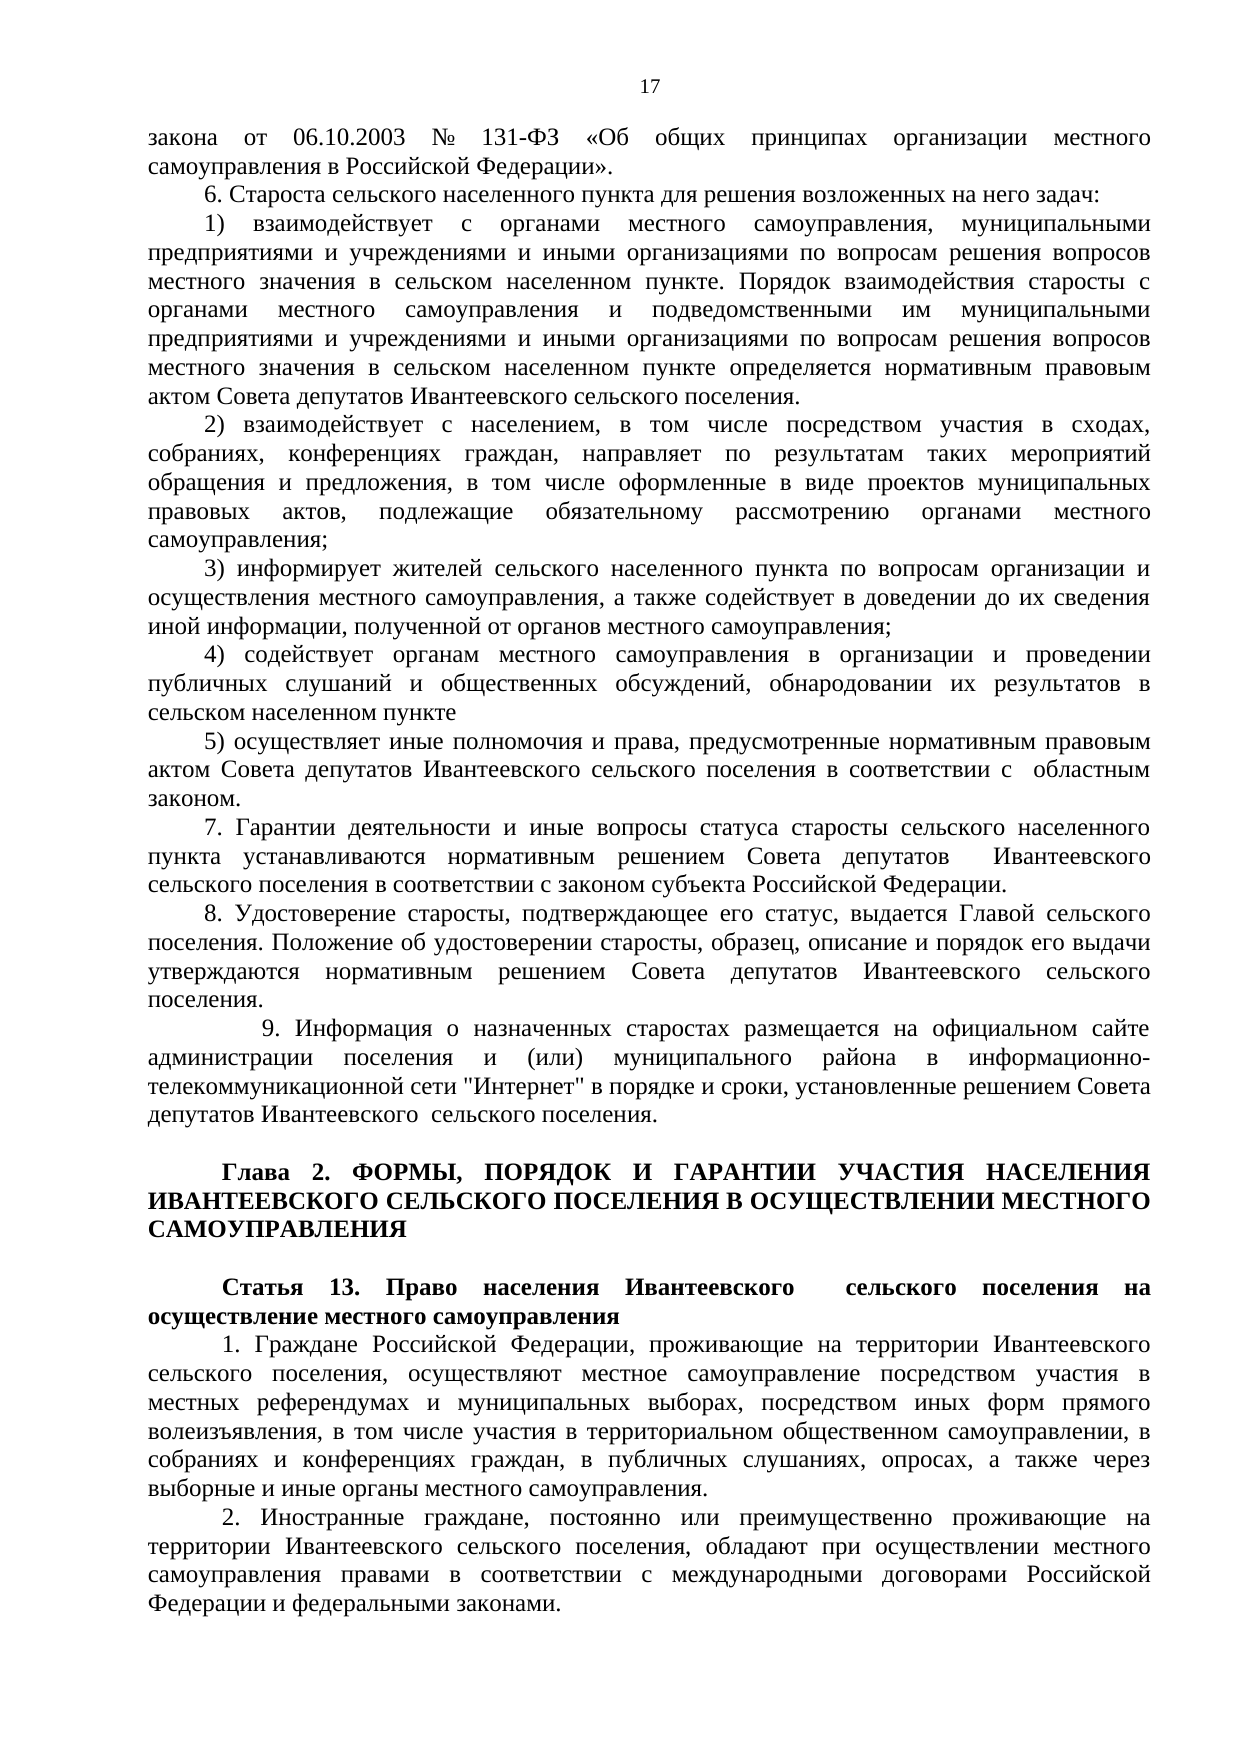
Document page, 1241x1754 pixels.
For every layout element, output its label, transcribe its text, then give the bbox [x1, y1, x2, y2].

text 3) информирует жителей сельского населенного пункта по вопросам организации и осуществления местного самоуправления, а также содействует в доведении до их сведения иной информации, полученной от органов местного самоуправления; [148, 553, 1152, 639]
text 9. Информация о назначенных старостах размещается на официальном сайте администрации поселения и (или) муниципального района в информационно-телекоммуникационной сети "Интернет" в порядке и сроки, установленные решением Совета депутатов Ивантеевского сельского поселения. [148, 1013, 1152, 1128]
text Статья 13. Право населения Ивантеевского сельского поселения на осуществление местного самоуправления [148, 1272, 1152, 1329]
text 1. Граждане Российской Федерации, проживающие на территории Ивантеевского сельского поселения, осуществляют местное самоуправление посредством участия в местных референдумах и муниципальных выборах, посредством иных форм прямого волеизъявления, в том числе участия в территориальном общественном самоуправлении, в собраниях и конференциях граждан, в публичных слушаниях, опросах, а также через выборные и иные органы местного самоуправления. [148, 1329, 1152, 1502]
text 6. Староста сельского населенного пункта для решения возложенных на него задач: [148, 179, 1152, 208]
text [148, 122, 1152, 179]
text 7. Гарантии деятельности и иные вопросы статуса старосты сельского населенного пункта устанавливаются нормативным решением Совета депутатов Ивантеевского сельского поселения в соответствии с законом субъекта Российской Федерации. [148, 812, 1152, 898]
text 5) осуществляет иные полномочия и права, предусмотренные нормативным правовым актом Совета депутатов Ивантеевского сельского поселения в соответствии с областным законом. [148, 726, 1152, 812]
text 8. Удостоверение старосты, подтверждающее его статус, выдается Главой сельского поселения. Положение об удостоверении старосты, образец, описание и порядок его выдачи утверждаются нормативным решением Совета депутатов Ивантеевского сельского поселения. [148, 898, 1152, 1013]
text 2. Иностранные граждане, постоянно или преимущественно проживающие на территории Ивантеевского сельского поселения, обладают при осуществлении местного самоуправления правами в соответствии с международными договорами Российской Федерации и федеральными законами. [148, 1502, 1152, 1617]
text 1) взаимодействует с органами местного самоуправления, муниципальными предприятиями и учреждениями и иными организациями по вопросам решения вопросов местного значения в сельском населенном пункте. Порядок взаимодействия старосты с органами местного самоуправления и подведомственными им муниципальными предприятиями и учреждениями и иными организациями по вопросам решения вопросов местного значения в сельском населенном пункте определяется нормативным правовым актом Совета депутатов Ивантеевского сельского поселения. [148, 208, 1152, 409]
text Глава 2. ФОРМЫ, ПОРЯДОК И ГАРАНТИИ УЧАСТИЯ НАСЕЛЕНИЯ ИВАНТЕЕВСКОГО СЕЛЬСКОГО ПОСЕЛЕНИЯ В ОСУЩЕСТВЛЕНИИ МЕСТНОГО САМОУПРАВЛЕНИЯ [148, 1157, 1152, 1243]
text 4) содействует органам местного самоуправления в организации и проведении публичных слушаний и общественных обсуждений, обнародовании их результатов в сельском населенном пункте [148, 639, 1152, 726]
text 2) взаимодействует с населением, в том числе посредством участия в сходах, собраниях, конференциях граждан, направляет по результатам таких мероприятий обращения и предложения, в том числе оформленные в виде проектов муниципальных правовых актов, подлежащие обязательному рассмотрению органами местного самоуправления; [148, 409, 1152, 553]
